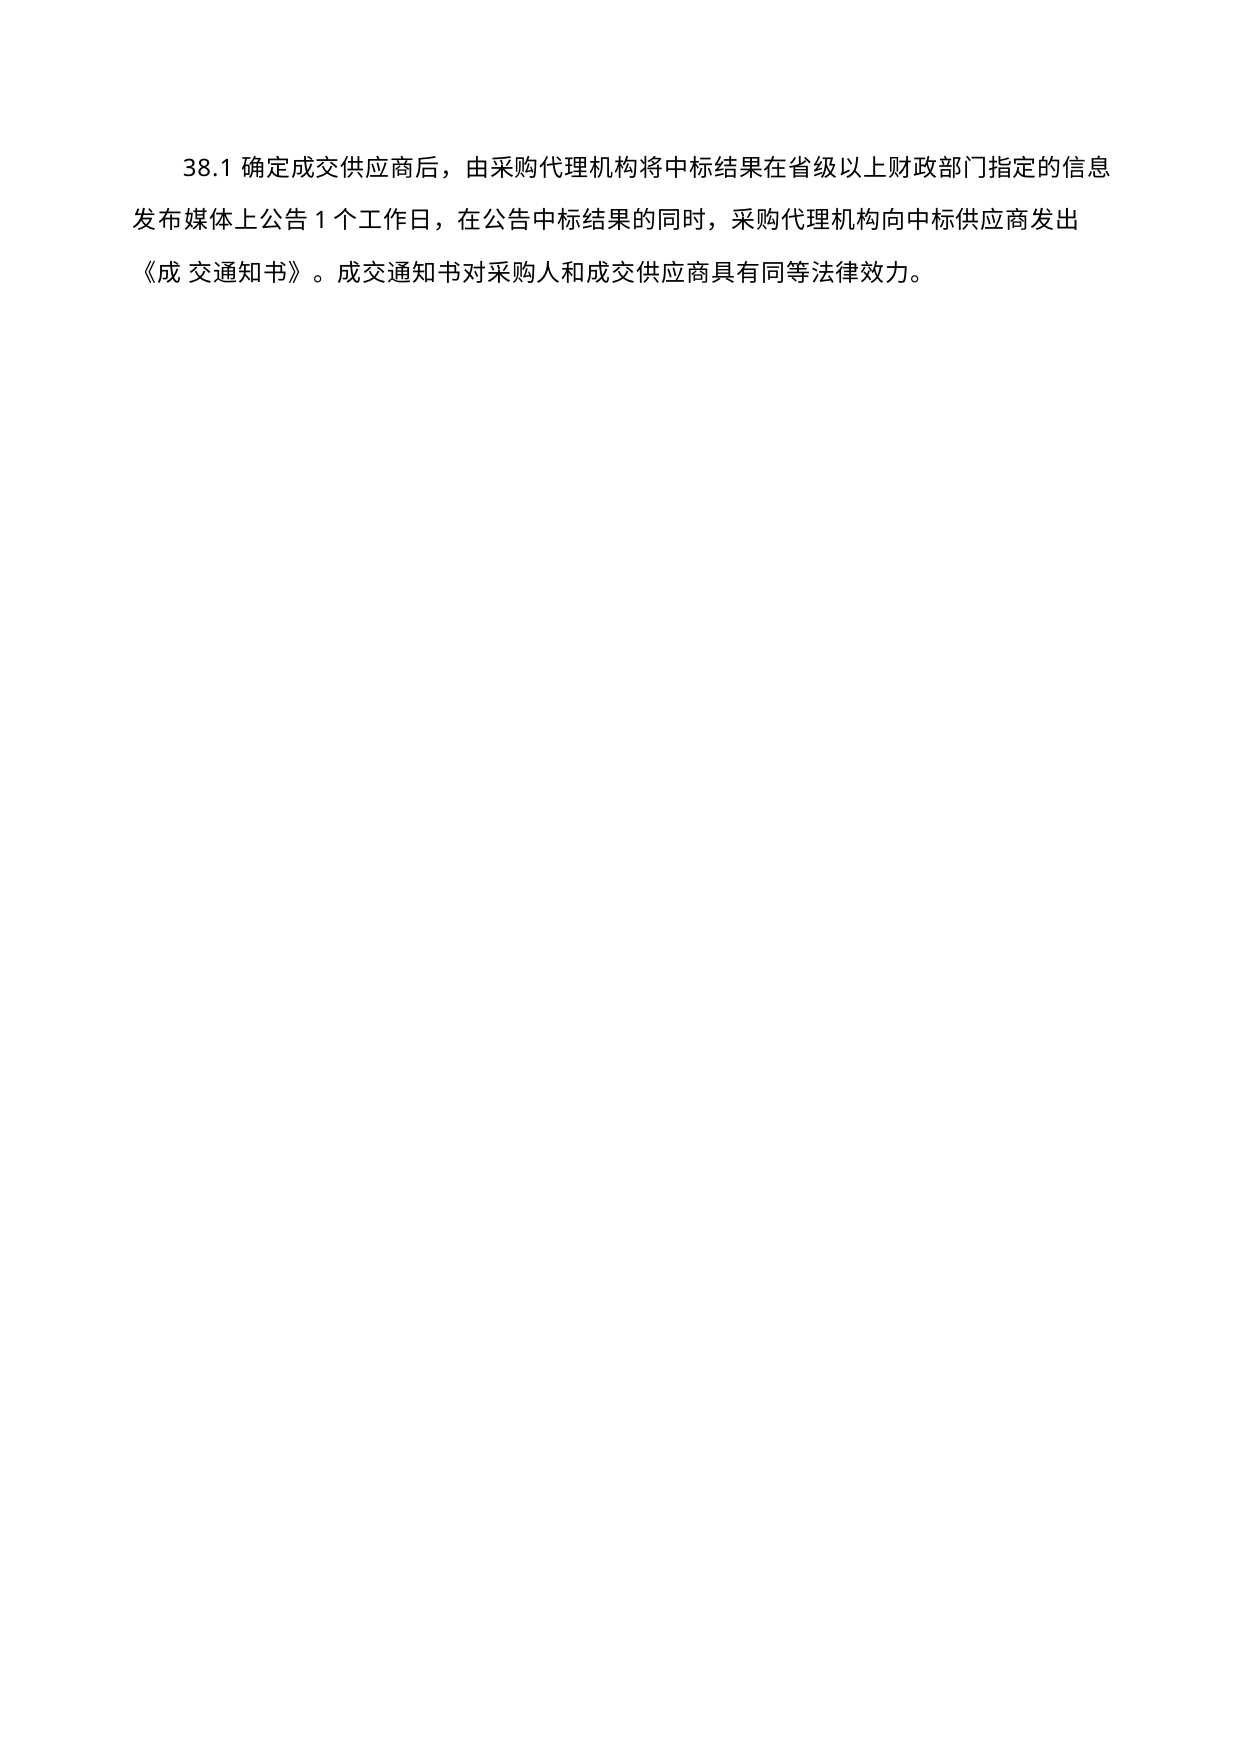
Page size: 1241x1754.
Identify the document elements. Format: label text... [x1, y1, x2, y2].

text 38.1 确定成交供应商后，由采购代理机构将中标结果在省级以上财政部门指定的信息 发布媒体上公告1个工作日，在公告中标结果的同时，采购代理机构向中标供应商发出《成 交通知书》。成交通知书对采购人和成交供应商具有同等法律效力。 [133, 149, 1118, 288]
